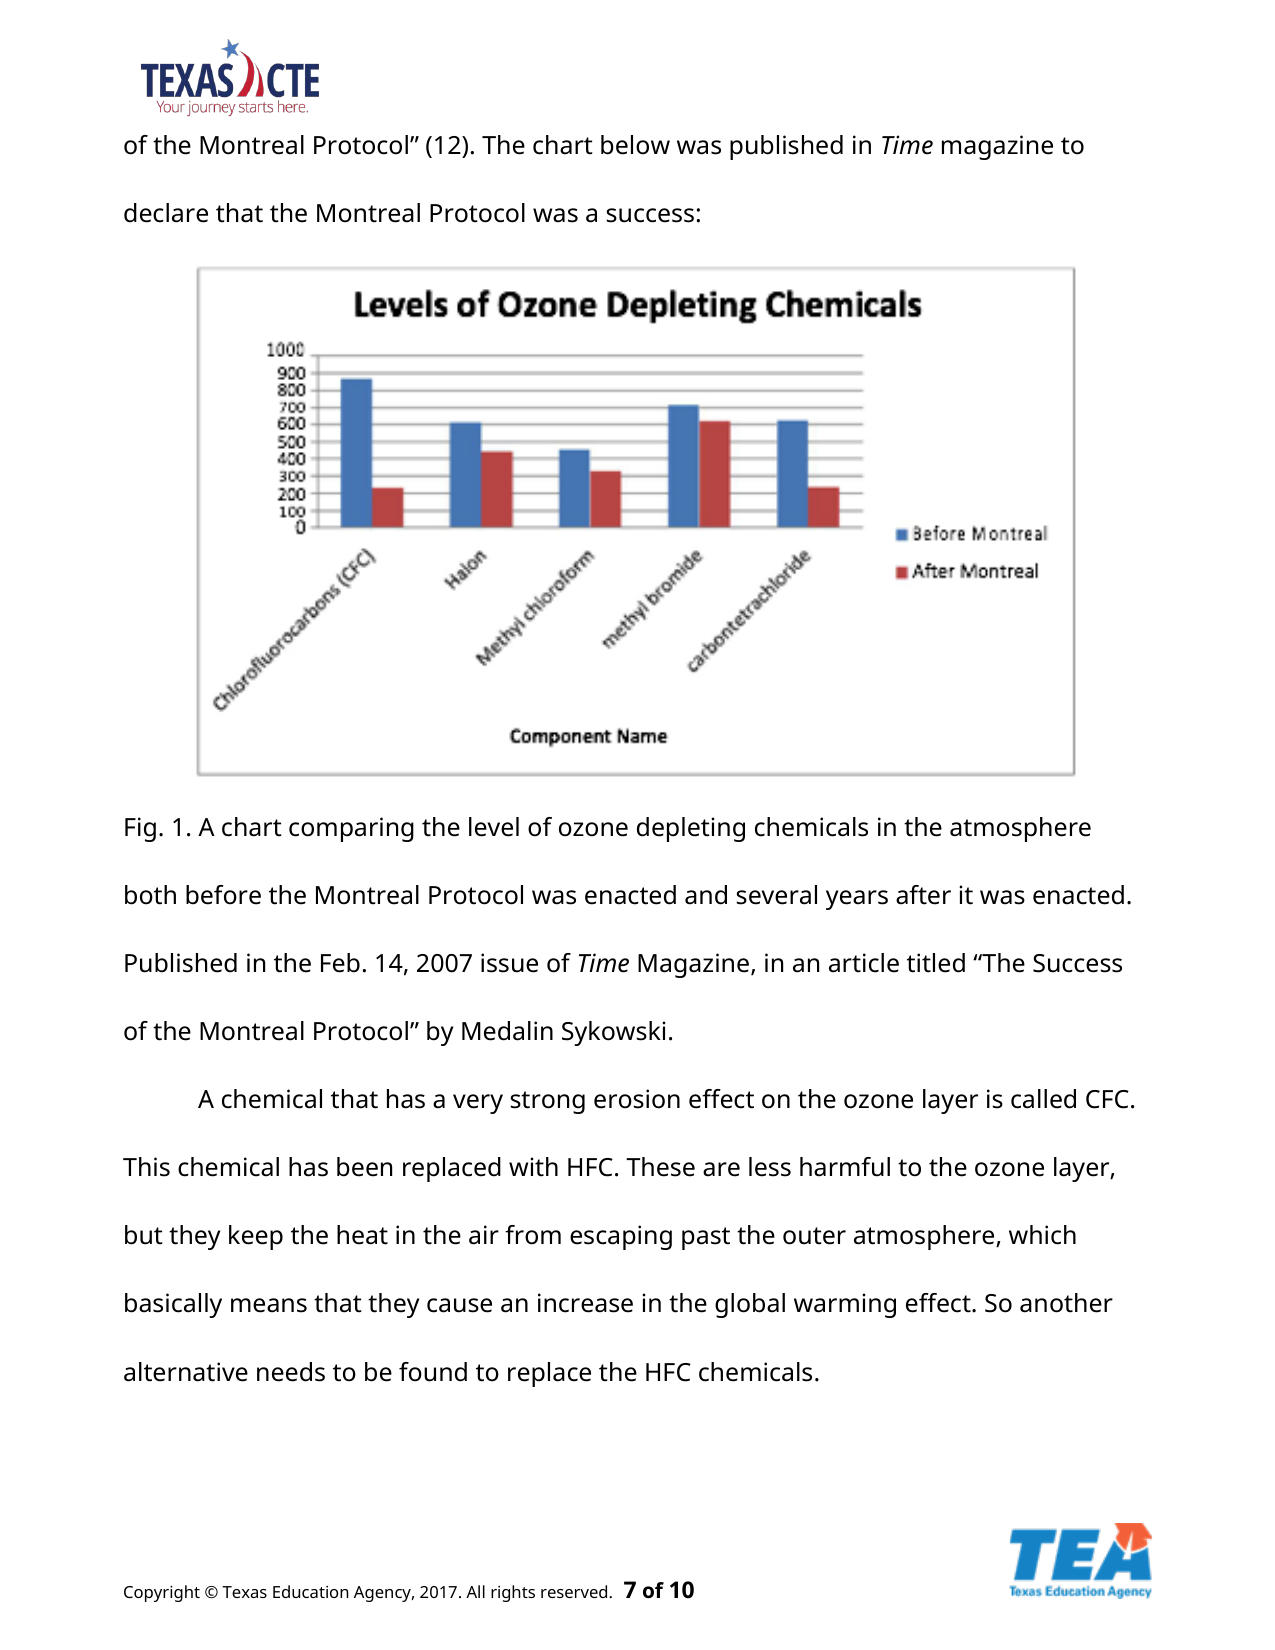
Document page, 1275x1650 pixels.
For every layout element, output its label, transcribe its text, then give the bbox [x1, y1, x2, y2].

picture [1009, 1523, 1153, 1599]
text A chemical that has a very strong erosion effect on the ozone layer is called CFC. This chemical has been replaced with HFC. These are less harmful to the ozone layer, but they keep the heat in the air from escaping past the outer atmosphere, which basically means that they cause an increase in the global warming effect. So another alternative needs to be found to replace the HFC chemicals. [123, 1082, 1152, 1388]
picture [193, 263, 1082, 781]
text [123, 127, 1152, 230]
text Fig. 1. A chart comparing the level of ozone depleting chemicals in the atmosphere both before the Montreal Protocol was enacted and several years after it was enacted. Published in the Feb. 14, 2007 issue of Time Magazine, in an article titled “The Success of the Montreal Protocol” by Medalin Sykowski. [123, 809, 1152, 1048]
picture [122, 28, 338, 127]
